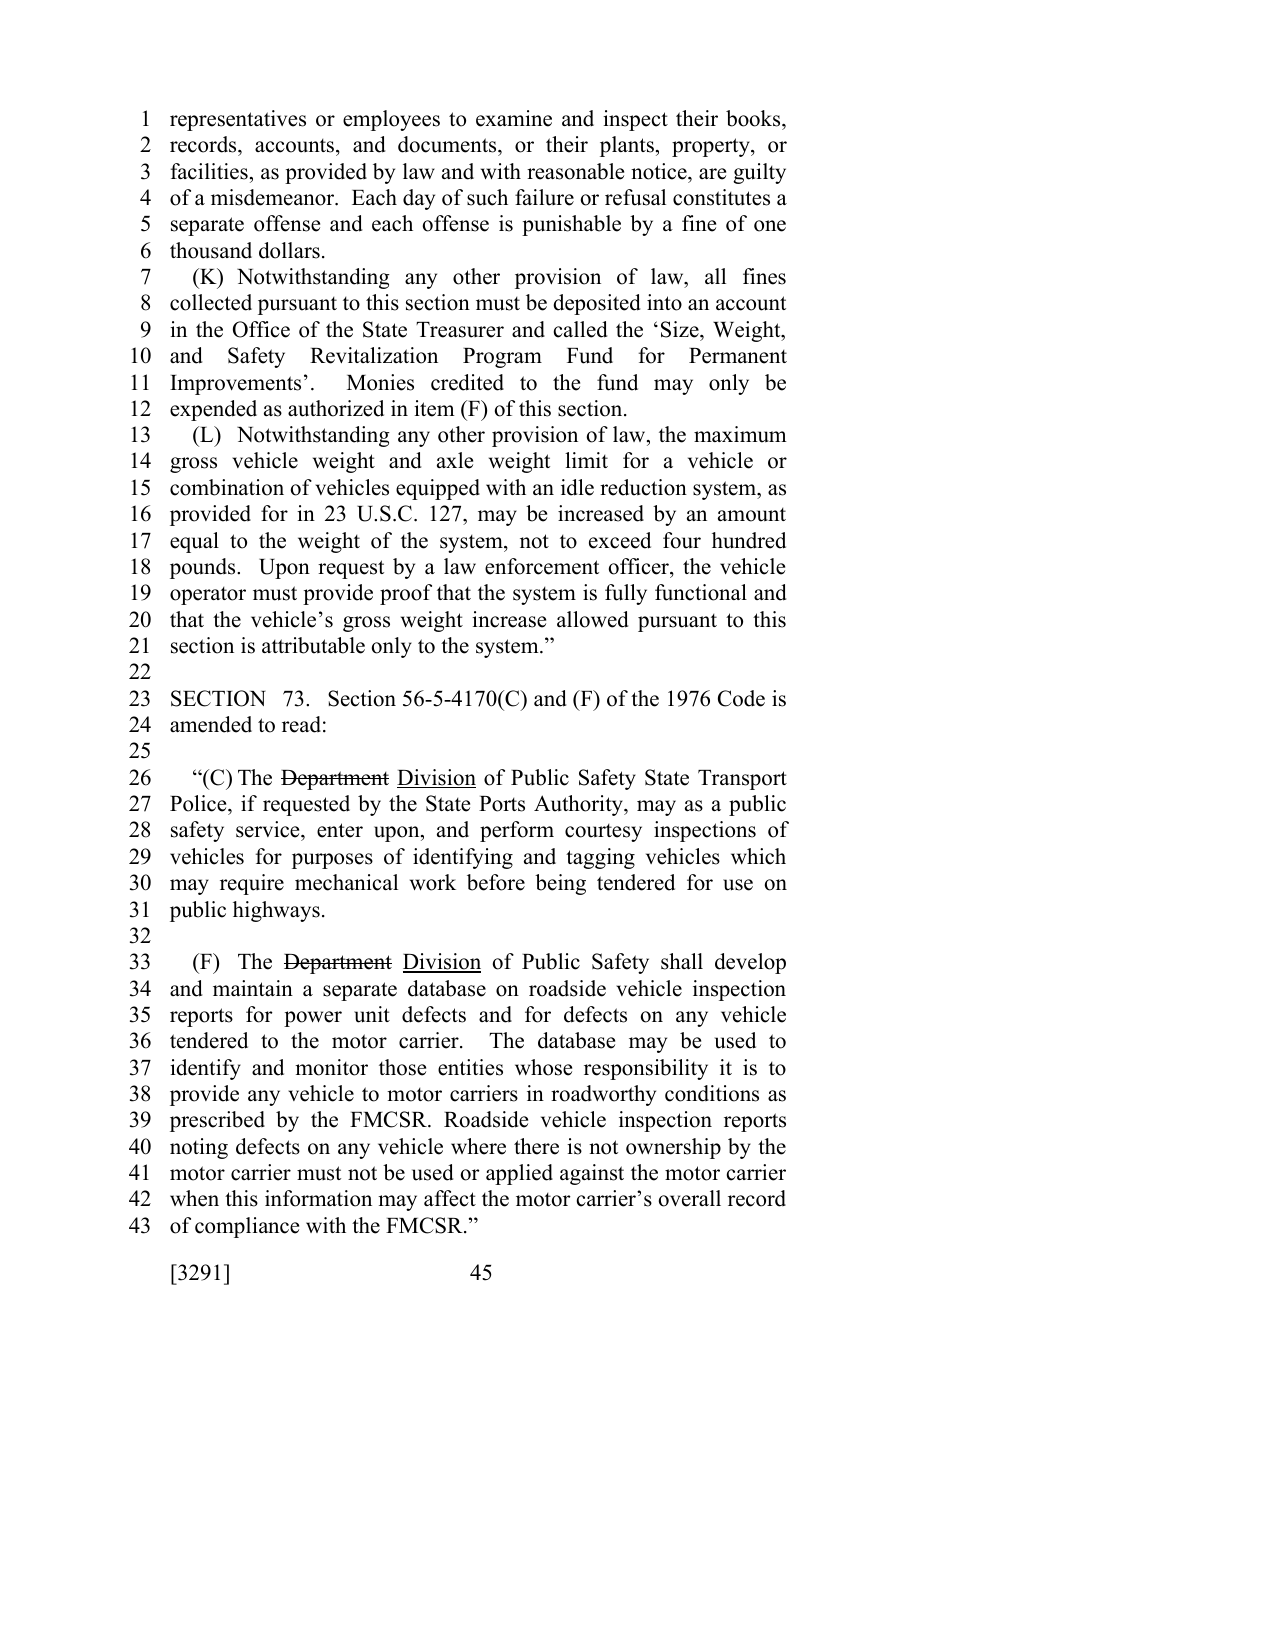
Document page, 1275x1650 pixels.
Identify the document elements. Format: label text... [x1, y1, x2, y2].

text “(C) The Department Division of Public Safety State Transport Police, if requested by the State Ports Authority, may as a public safety service, enter upon, and perform courtesy inspections of vehicles for purposes of identifying and tagging vehicles which may require mechanical work before being tendered for use on public highways. [169, 764, 787, 922]
text (L) Notwithstanding any other provision of law, the maximum gross vehicle weight and axle weight limit for a vehicle or combination of vehicles equipped with an idle reduction system, as provided for in 23 U.S.C. 127, may be increased by an amount equal to the weight of the system, not to exceed four hundred pounds. Upon request by a law enforcement officer, the vehicle operator must provide proof that the system is fully functional and that the vehicle’s gross weight increase allowed pursuant to this section is attributable only to the system.” [169, 421, 787, 658]
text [169, 105, 787, 263]
text SECTION 73. Section 56-5-4170(C) and (F) of the 1976 Code is amended to read: [169, 685, 787, 737]
text (K) Notwithstanding any other provision of law, all fines collected pursuant to this section must be deposited into an account in the Office of the State Treasurer and called the ‘Size, Weight, and Safety Revitalization Program Fund for Permanent Improvements’. Monies credited to the fund may only be expended as authorized in item (F) of this section. [169, 263, 787, 421]
text (F) The Department Division of Public Safety shall develop and maintain a separate database on roadside vehicle inspection reports for power unit defects and for defects on any vehicle tendered to the motor carrier. The database may be used to identify and monitor those entities whose responsibility it is to provide any vehicle to motor carriers in roadworthy conditions as prescribed by the FMCSR. Roadside vehicle inspection reports noting defects on any vehicle where there is not ownership by the motor carrier must not be used or applied against the motor carrier when this information may affect the motor carrier’s overall record of compliance with the FMCSR.” [169, 948, 787, 1238]
